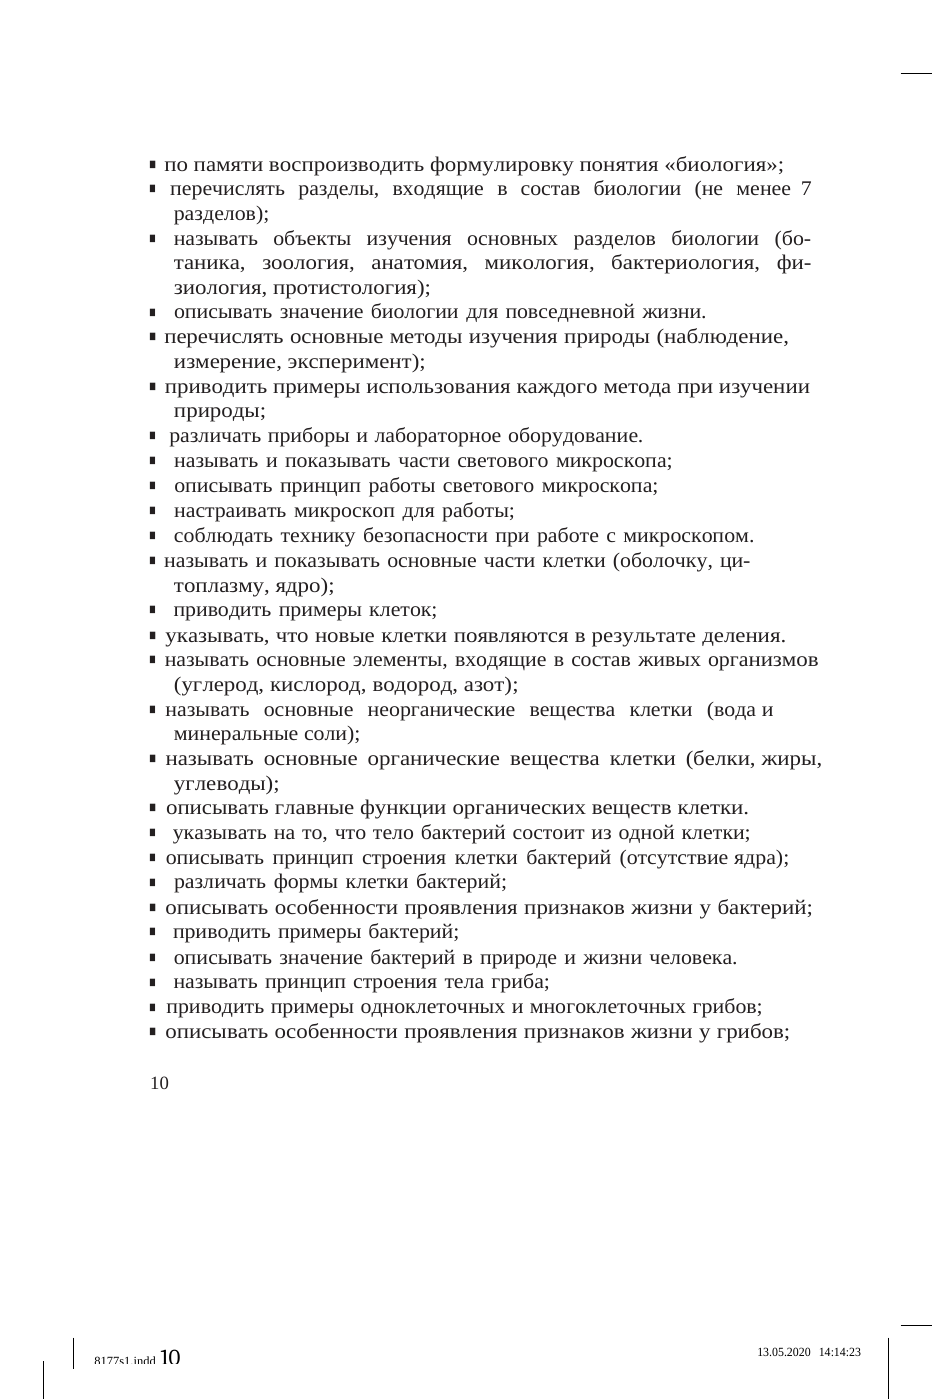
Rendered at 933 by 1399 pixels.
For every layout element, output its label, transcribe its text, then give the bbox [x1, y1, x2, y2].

text ▖ описывать значение биологии для повседневной жизни. [150, 300, 824, 324]
text ▖ перечислять основные методы изучения природы (наблюдение, измерение, эксперимент); [150, 324, 824, 373]
text ▖ описывать особенности проявления признаков жизни у грибов; [150, 1019, 824, 1043]
text ▖ различать формы клетки бактерий; [150, 869, 824, 894]
text ▖ описывать принцип строения клетки бактерий (отсутствие ядра); [150, 845, 824, 869]
text ▖ перечислять разделы, входящие в состав биологии (не менее 7 разделов); [150, 176, 812, 225]
text ▖ называть и показывать основные части клетки (оболочку, ци- топлазму, ядро); [150, 548, 824, 597]
text ▖ называть объекты изучения основных разделов биологии (бо- таника, зоология, анатомия, микология, бактериология, фи- зиология, протистология); [150, 226, 812, 299]
text ▖ приводить примеры клеток; [150, 597, 824, 622]
text ▖ называть и показывать части светового микроскопа; [150, 448, 824, 472]
text ▖ называть основные органические вещества клетки (белки, жиры, углеводы); [150, 746, 824, 795]
text 10 [150, 1072, 824, 1093]
text ▖ называть принцип строения тела гриба; [150, 969, 824, 993]
text ▖ соблюдать технику безопасности при работе с микроскопом. [150, 523, 824, 547]
text ▖ называть основные неорганические вещества клетки (вода и минеральные соли); [150, 697, 812, 745]
text ▖ приводить примеры бактерий; [150, 919, 824, 944]
text ▖ описывать значение бактерий в природе и жизни человека. [150, 944, 824, 969]
text ▖ описывать главные функции органических веществ клетки. [150, 795, 824, 819]
text ▖ описывать особенности проявления признаков жизни у бактерий; [150, 895, 824, 919]
text ▖ по памяти воспроизводить формулировку понятия «биология»; [150, 152, 812, 176]
text ▖ указывать, что новые клетки появляются в результате деления. [150, 622, 824, 647]
text ▖ приводить примеры использования каждого метода при изучении природы; [150, 374, 824, 422]
text ▖ называть основные элементы, входящие в состав живых организмов (углерод, кислород, водород, азот); [150, 647, 824, 696]
text ▖ приводить примеры одноклеточных и многоклеточных грибов; [150, 994, 812, 1018]
text ▖ настраивать микроскоп для работы; [150, 498, 824, 522]
text ▖ указывать на то, что тело бактерий состоит из одной клетки; [150, 820, 824, 844]
text ▖ различать приборы и лабораторное оборудование. [150, 423, 824, 447]
text ▖ описывать принцип работы светового микроскопа; [150, 473, 824, 497]
